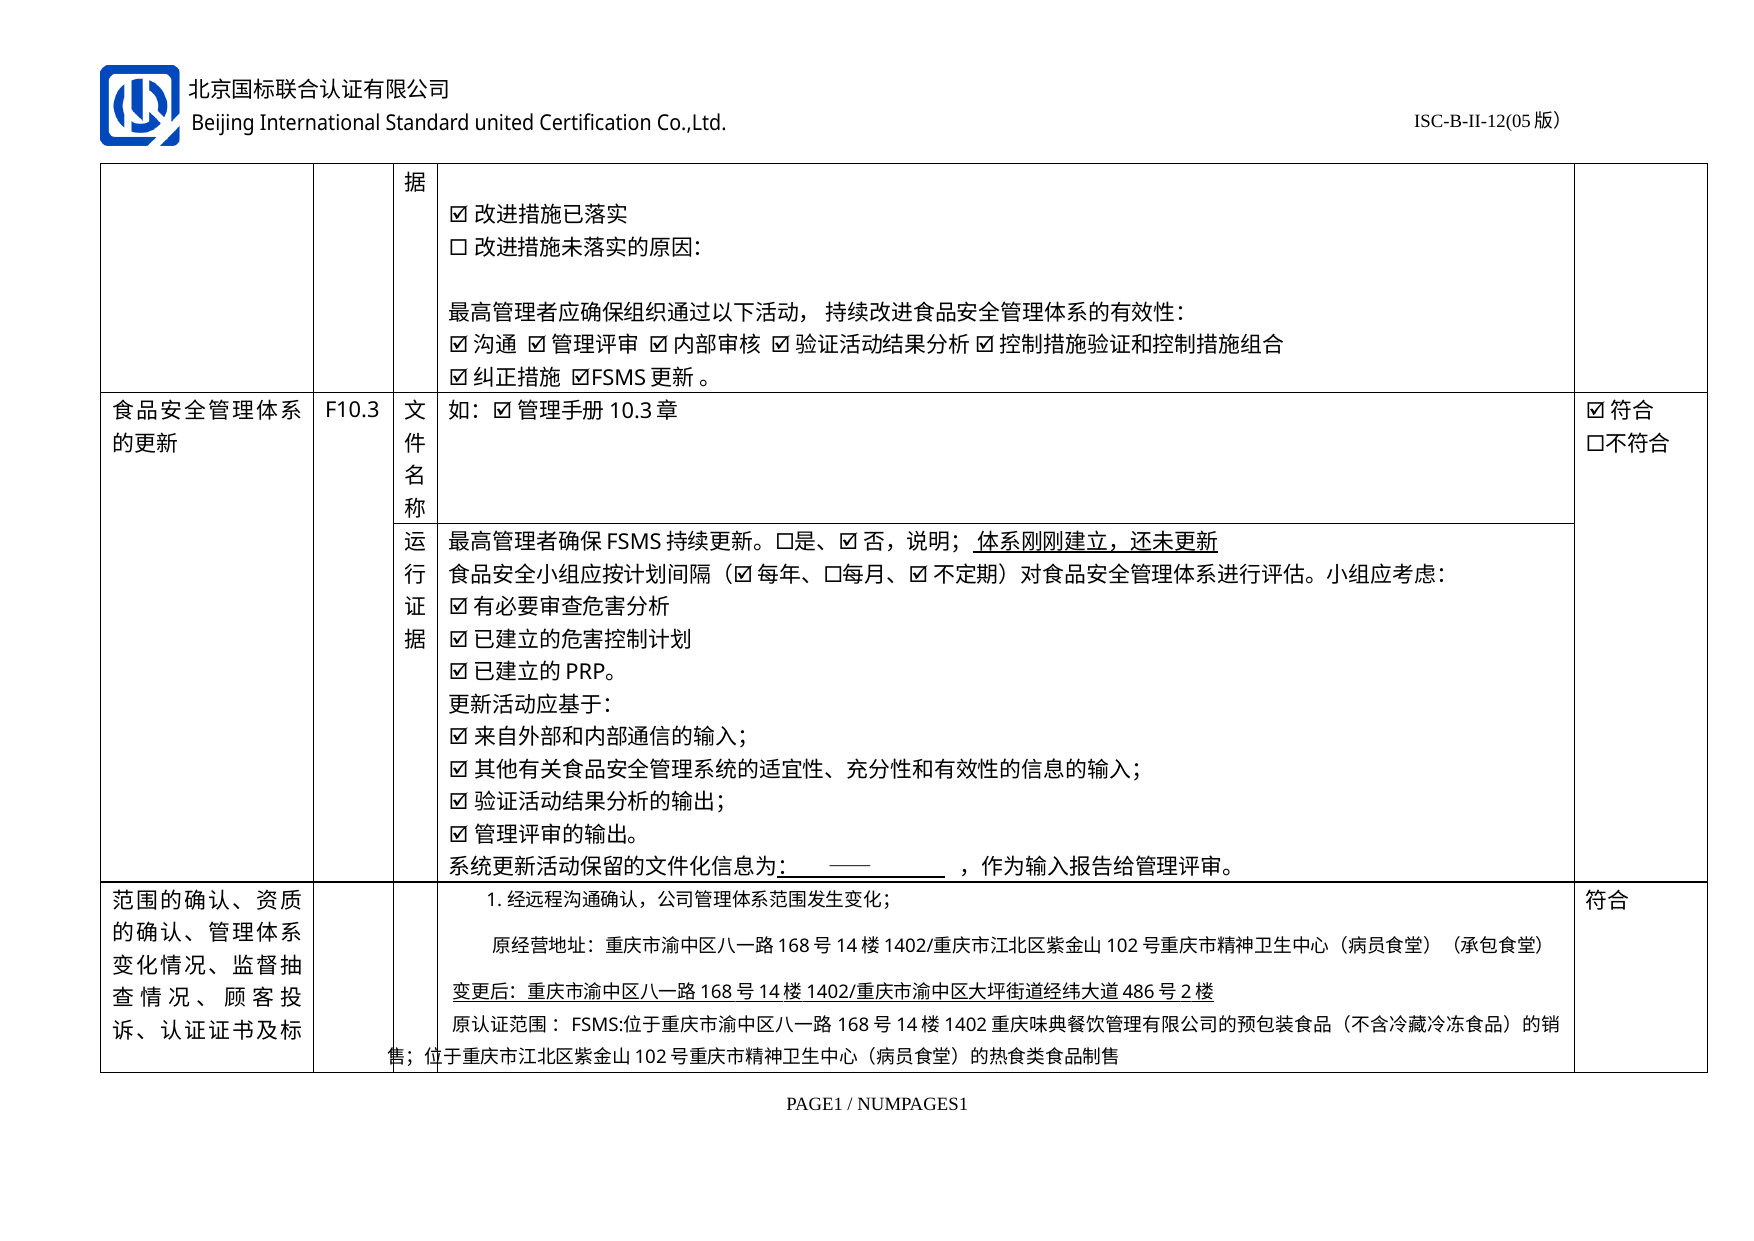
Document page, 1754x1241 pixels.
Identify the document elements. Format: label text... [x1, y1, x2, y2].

table_cell 如：管理手册10.3章 [438, 393, 1574, 523]
picture [100, 65, 180, 146]
table_cell 范围的确认、资质的确认、管理体系变化情况、监督抽查情况、顾客投诉、认证证书及标识使用情况。 上次不符合的验证 [101, 883, 313, 1072]
table_cell 运行证据 [394, 164, 437, 392]
table_cell 运行证据 [394, 524, 437, 881]
table_cell [314, 883, 393, 1072]
table_cell 符合 不符合 [1575, 393, 1707, 881]
table_cell 最高管理者确保FSMS持续更新。是、否，说明； 体系刚刚建立，还未更新 食品安全小组应按计划间隔（每年、每月、不定期）对食品安全管理体系进行评估。小组应考虑： 有必要审查危害分析 已建立的危害控制计划 已建立的PRP。 更新活动应基于： 来自外部和内部通信的输入； 其他有关食品安全管理系统的适宜性、充分性和有效性的信息的输入； 验证活动结果分析的输出； 管理评审的输出。 系统更新活动保留的文件化信息为： —— ，作为输入报告给管理评审。 [438, 524, 1574, 881]
table_cell [394, 883, 437, 1072]
table_cell 文件名称 [394, 393, 437, 523]
table_cell 食品安全管理体系的更新 [101, 393, 313, 881]
table_cell 符合 [1575, 883, 1707, 1072]
table_cell F10.3 [314, 393, 393, 881]
